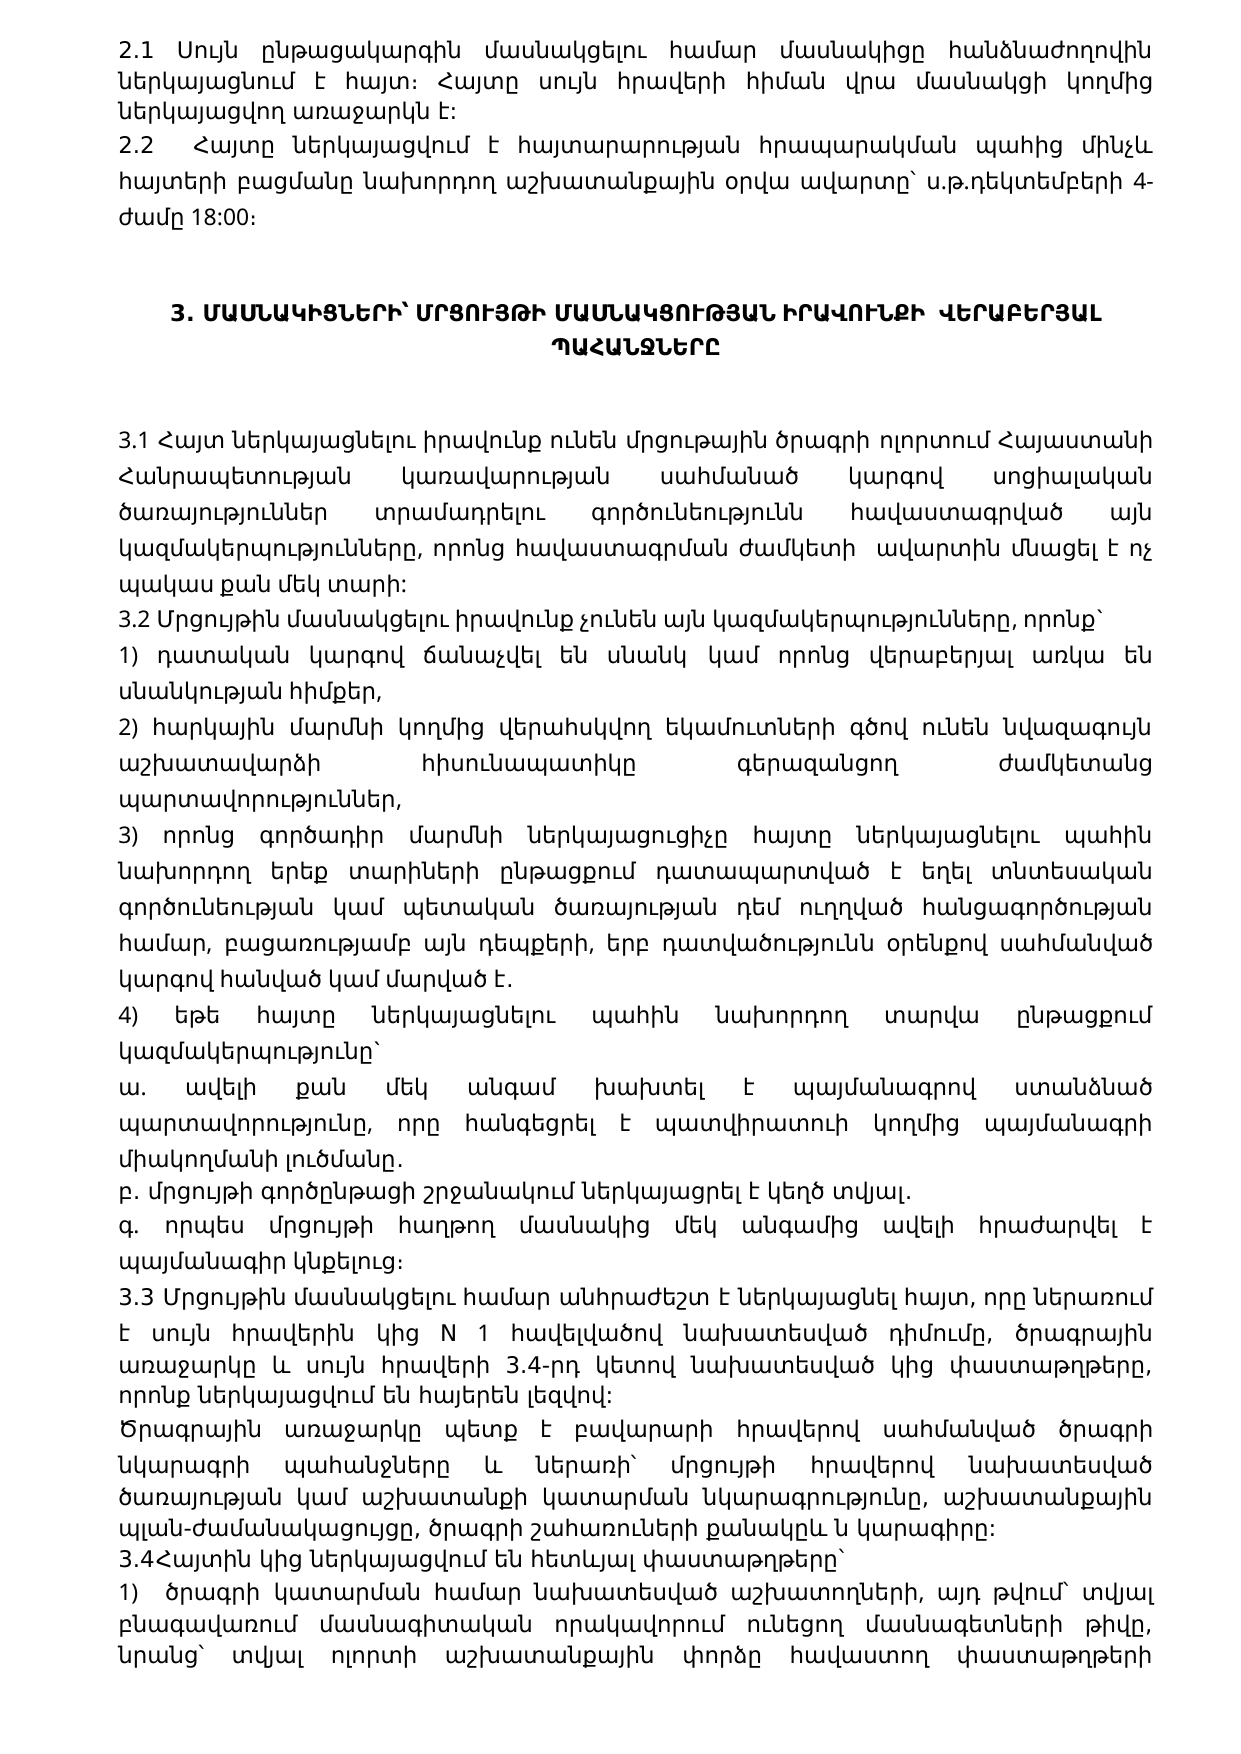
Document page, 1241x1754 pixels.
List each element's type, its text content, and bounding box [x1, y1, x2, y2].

text 3.3 Մրցույթին մասնակցելու համար անհրաժեշտ է ներկայացնել հայտ, որը ներառում է սույն հրավերին կից N 1 հավելվածով նախատեսված դիմումը, ծրագրային առաջարկը և սույն հրավերի 3.4-րդ կետով նախատեսված կից փաստաթղթերը, որոնք ներկայացվում են հայերեն լեզվով: [118, 1281, 1153, 1409]
text 3.1 Հայտ ներկայացնելու իրավունք ունեն մրցութային ծրագրի ոլորտում Հայաստանի Հանրապետության կառավարության սահմանած կարգով սոցիալական ծառայություններ տրամադրելու գործունեությունն հավաստագրված այն կազմակերպությունները, որոնց հավաստագրման ժամկետի ավարտին մնացել է ոչ պակաս քան մեկ տարի: [118, 424, 1153, 599]
text 3. ՄԱՍՆԱԿԻՑՆԵՐԻ՝ ՄՐՑՈՒՅԹԻ ՄԱՍՆԱԿՑՈՒԹՅԱՆ ԻՐԱՎՈՒՆՔԻ ՎԵՐԱԲԵՐՅԱԼ ՊԱՀԱՆՋՆԵՐԸ [118, 300, 1153, 362]
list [118, 1576, 1153, 1669]
text 2) հարկային մարմնի կողմից վերահսկվող եկամուտների գծով ունեն նվազագույն աշխատավարձի հիսունապատիկը գերազանցող ժամկետանց պարտավորություններ, [118, 711, 1153, 814]
text բ․ մրցույթի գործընթացի շրջանակում ներկայացրել է կեղծ տվյալ․ [118, 1178, 1153, 1205]
text ա. ավելի քան մեկ անգամ խախտել է պայմանագրով ստանձնած պարտավորությունը, որը հանգեցրել է պատվիրատուի կողմից պայմանագրի միակողմանի լուծմանը․ [118, 1071, 1153, 1174]
text 2.1 Սույն ընթացակարգին մասնակցելու համար մասնակիցը հանձնաժողովին ներկայացնում է հայտ։ Հայտը սույն հրավերի հիման վրա մասնակցի կողմից ներկայացվող առաջարկն է: [118, 37, 1153, 125]
text 3) որոնց գործադիր մարմնի ներկայացուցիչը հայտը ներկայացնելու պահին նախորդող երեք տարիների ընթացքում դատապարտված է եղել տնտեսական գործունեության կամ պետական ծառայության դեմ ուղղված հանցագործության համար, բացառությամբ այն դեպքերի, երբ դատվածությունն օրենքով սահմանված կարգով հանված կամ մարված է․ [118, 819, 1153, 994]
text 2.2 Հայտը ներկայացվում է հայտարարության հրապարակման պահից մինչև հայտերի բացմանը նախորդող աշխատանքային օրվա ավարտը՝ ս.թ.դեկտեմբերի 4- ժամը 18:00։ [118, 129, 1153, 232]
text 1) դատական կարգով ճանաչվել են սնանկ կամ որոնց վերաբերյալ առկա են սնանկության հիմքեր, [118, 639, 1153, 707]
text գ. որպես մրցույթի հաղթող մասնակից մեկ անգամից ավելի հրաժարվել է պայմանագիր կնքելուց։ [118, 1209, 1153, 1276]
list Հայտին կից ներկայացվում են հետևյալ փաստաթղթերը՝ [118, 1546, 1153, 1572]
text 3.2 Մրցույթին մասնակցելու իրավունք չունեն այն կազմակերպությունները, որոնք` [118, 603, 1153, 635]
text Ծրագրային առաջարկը պետք է բավարարի հրավերով սահմանված ծրագրի նկարագրի պահանջները և ներառի՝ մրցույթի հրավերով նախատեսված ծառայության կամ աշխատանքի կատարման նկարագրությունը, աշխատանքային պլան-ժամանակացույցը, ծրագրի շահառուների քանակըև ն կարագիրը: [118, 1413, 1153, 1542]
text 4) եթե հայտը ներկայացնելու պահին նախորդող տարվա ընթացքում կազմակերպությունը` [118, 999, 1153, 1066]
